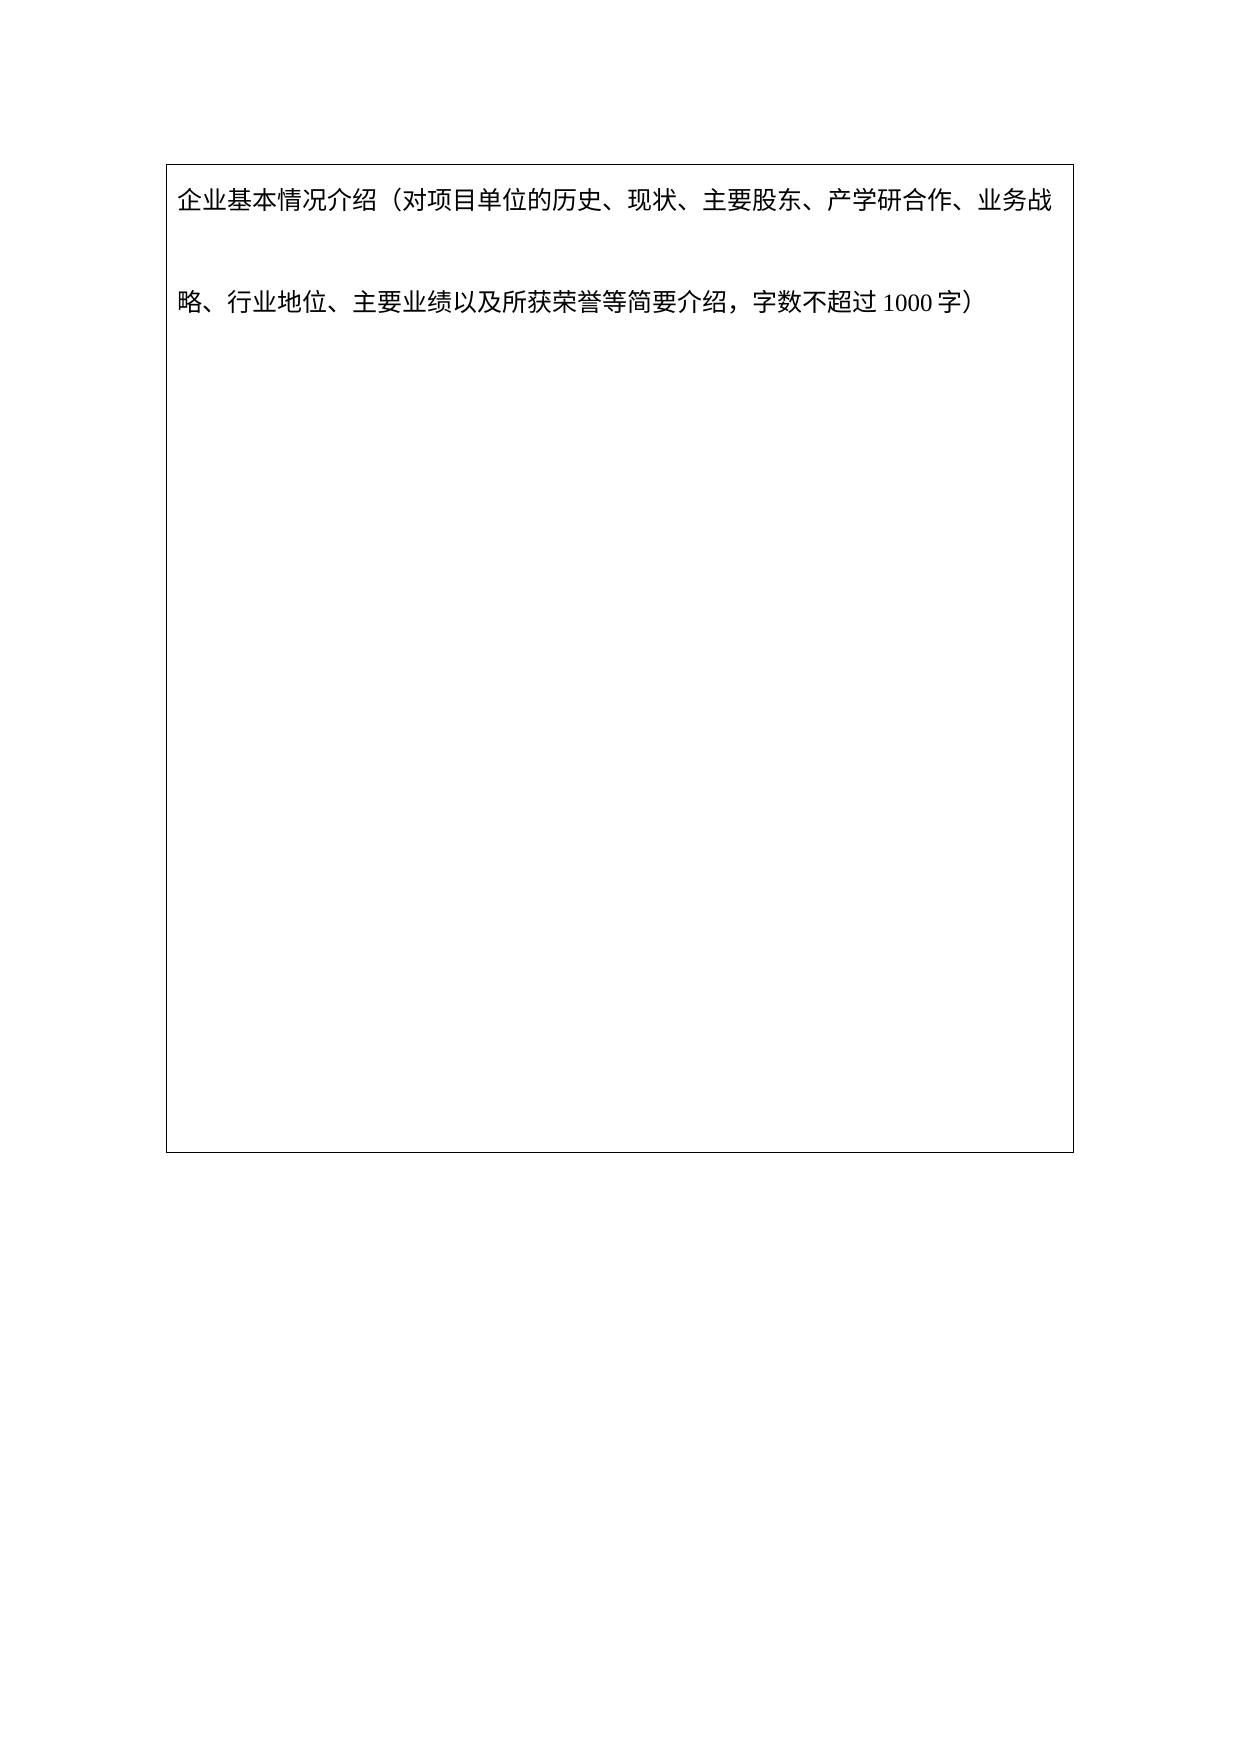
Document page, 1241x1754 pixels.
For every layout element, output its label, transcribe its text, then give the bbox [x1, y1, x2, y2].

table_cell 企业基本情况介绍（对项目单位的历史、现状、主要股东、产学研合作、业务战略、行业地位、主要业绩以及所获荣誉等简要介绍，字数不超过1000字） [167, 165, 1073, 1152]
